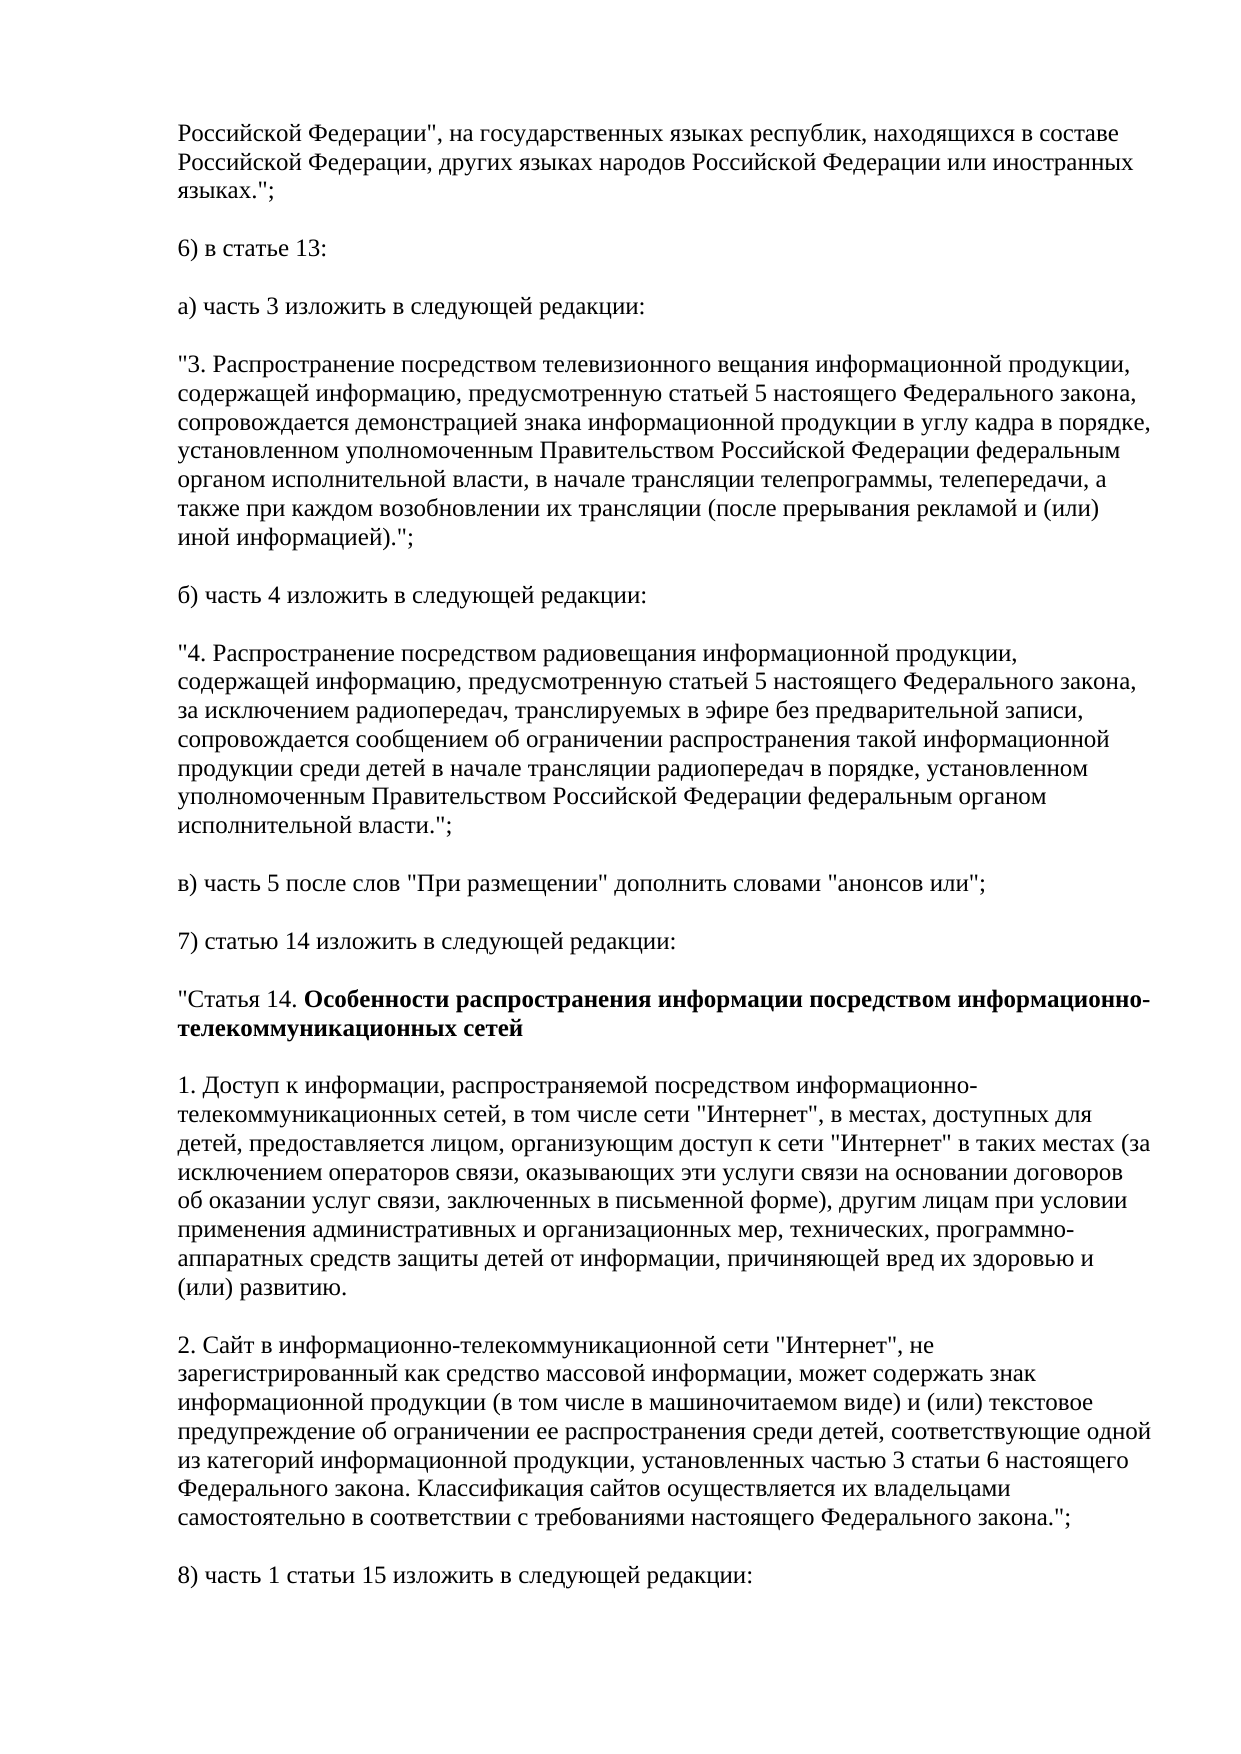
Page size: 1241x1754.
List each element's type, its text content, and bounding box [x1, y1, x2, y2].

text 7) статью 14 изложить в следующей редакции: [177, 926, 1152, 955]
text а) часть 3 изложить в следующей редакции: [177, 291, 1152, 320]
text "Статья 14. Особенности распространения информации посредством информационно-телекоммуникационных сетей [177, 984, 1152, 1041]
text 6) в статье 13: [177, 233, 1152, 262]
text 8) часть 1 статьи 15 изложить в следующей редакции: [177, 1560, 1152, 1589]
text "4. Распространение посредством радиовещания информационной продукции, содержащей информацию, предусмотренную статьей 5 настоящего Федерального закона, за исключением радиопередач, транслируемых в эфире без предварительной записи, сопровождается сообщением об ограничении распространения такой информационной продукции среди детей в начале трансляции радиопередач в порядке, установленном уполномоченным Правительством Российской Федерации федеральным органом исполнительной власти."; [177, 638, 1152, 839]
text 1. Доступ к информации, распространяемой посредством информационно-телекоммуникационных сетей, в том числе сети "Интернет", в местах, доступных для детей, предоставляется лицом, организующим доступ к сети "Интернет" в таких местах (за исключением операторов связи, оказывающих эти услуги связи на основании договоров об оказании услуг связи, заключенных в письменной форме), другим лицам при условии применения административных и организационных мер, технических, программно-аппаратных средств защиты детей от информации, причиняющей вред их здоровью и (или) развитию. [177, 1071, 1152, 1301]
text "3. Распространение посредством телевизионного вещания информационной продукции, содержащей информацию, предусмотренную статьей 5 настоящего Федерального закона, сопровождается демонстрацией знака информационной продукции в углу кадра в порядке, установленном уполномоченным Правительством Российской Федерации федеральным органом исполнительной власти, в начале трансляции телепрограммы, телепередачи, а также при каждом возобновлении их трансляции (после прерывания рекламой и (или) иной информацией)."; [177, 349, 1152, 551]
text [177, 118, 1152, 204]
text б) часть 4 изложить в следующей редакции: [177, 580, 1152, 608]
text в) часть 5 после слов "При размещении" дополнить словами "анонсов или"; [177, 868, 1152, 897]
text 2. Сайт в информационно-телекоммуникационной сети "Интернет", не зарегистрированный как средство массовой информации, может содержать знак информационной продукции (в том числе в машиночитаемом виде) и (или) текстовое предупреждение об ограничении ее распространения среди детей, соответствующие одной из категорий информационной продукции, установленных частью 3 статьи 6 настоящего Федерального закона. Классификация сайтов осуществляется их владельцами самостоятельно в соответствии с требованиями настоящего Федерального закона."; [177, 1330, 1152, 1531]
